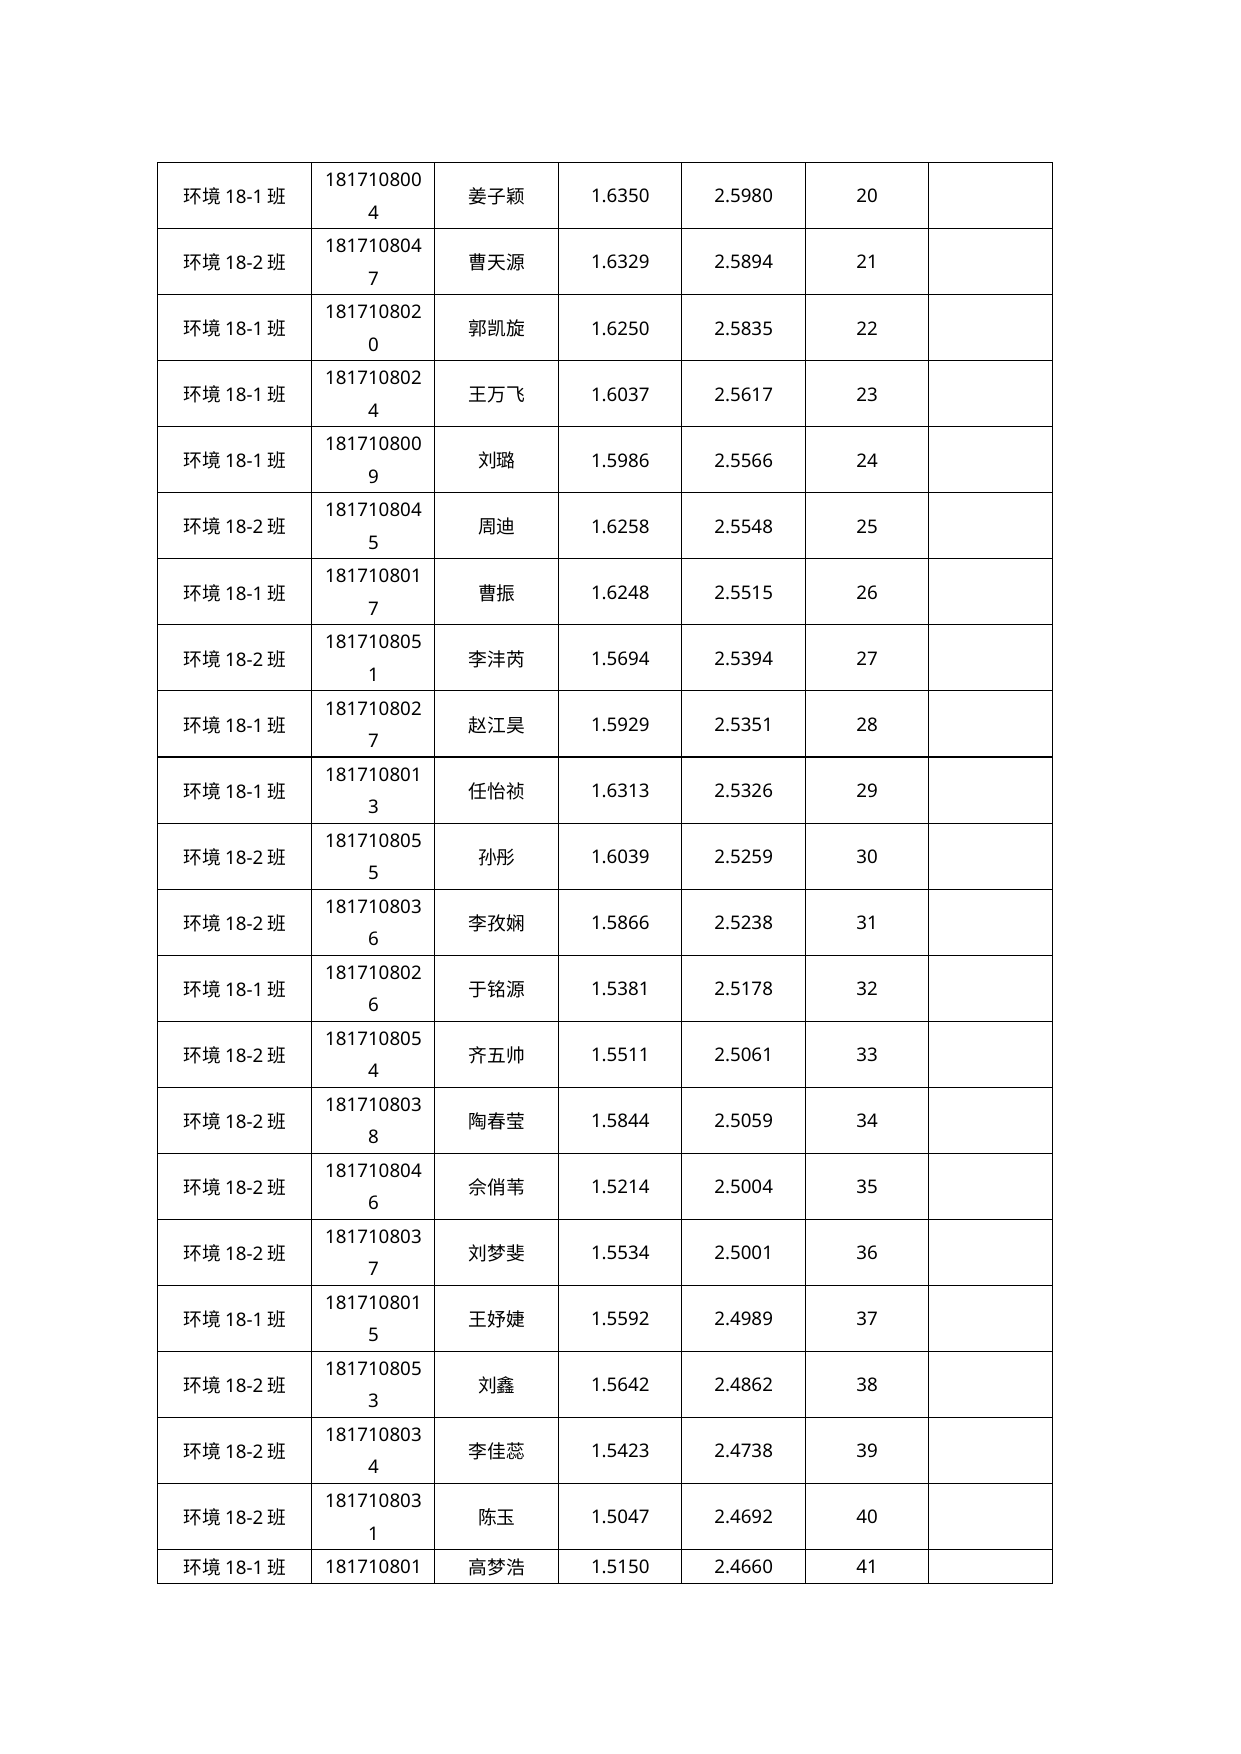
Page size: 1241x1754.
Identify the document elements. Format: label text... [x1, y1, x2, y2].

table_cell 高梦浩 [435, 1550, 558, 1582]
table_cell [929, 1418, 1052, 1483]
table_cell 40 [806, 1484, 928, 1549]
table_cell 环境18-1班 [158, 163, 311, 228]
table_cell 22 [806, 295, 928, 360]
table_cell [929, 229, 1052, 294]
table_cell 1.5214 [559, 1154, 681, 1219]
table_cell 1.5381 [559, 956, 681, 1021]
table_cell 1817108017 [312, 559, 434, 624]
table_cell 曹振 [435, 559, 558, 624]
table_cell 1.5592 [559, 1286, 681, 1351]
table_cell 32 [806, 956, 928, 1021]
table_cell 25 [806, 493, 928, 558]
table_cell 1.6250 [559, 295, 681, 360]
table_cell 王妤婕 [435, 1286, 558, 1351]
table_cell 1.5986 [559, 427, 681, 492]
table_cell 1817108055 [312, 824, 434, 888]
table_cell 1.5929 [559, 691, 681, 756]
table_cell 1.5844 [559, 1088, 681, 1153]
table_cell 2.5238 [682, 890, 805, 954]
table_cell 环境18-2班 [158, 625, 311, 690]
table_cell 1.5694 [559, 625, 681, 690]
table_cell 29 [806, 758, 928, 822]
table_cell [929, 956, 1052, 1021]
table_cell 1817108037 [312, 1220, 434, 1285]
table_cell 41 [806, 1550, 928, 1582]
table_cell [929, 691, 1052, 756]
table_cell 环境18-2班 [158, 1154, 311, 1219]
table_cell [929, 295, 1052, 360]
table_cell [929, 1022, 1052, 1087]
table_cell 陶春莹 [435, 1088, 558, 1153]
table_cell 曹天源 [435, 229, 558, 294]
table_cell 26 [806, 559, 928, 624]
table_cell 1817108026 [312, 956, 434, 1021]
table_cell 环境18-2班 [158, 1484, 311, 1549]
table_cell 环境18-2班 [158, 1088, 311, 1153]
table_cell 环境18-1班 [158, 427, 311, 492]
table_cell 1817108047 [312, 229, 434, 294]
table_cell 1.5511 [559, 1022, 681, 1087]
table_cell 1.5642 [559, 1352, 681, 1417]
table_cell 刘梦斐 [435, 1220, 558, 1285]
table_cell 1817108009 [312, 427, 434, 492]
table_cell 27 [806, 625, 928, 690]
table_cell [929, 625, 1052, 690]
table_cell 37 [806, 1286, 928, 1351]
table_cell 环境18-1班 [158, 1550, 311, 1582]
table_cell 环境18-1班 [158, 361, 311, 426]
table_cell 佘俏苇 [435, 1154, 558, 1219]
table_cell 38 [806, 1352, 928, 1417]
table_cell 1.5534 [559, 1220, 681, 1285]
table_cell [929, 1484, 1052, 1549]
table_cell 20 [806, 163, 928, 228]
table_cell [929, 361, 1052, 426]
table_cell 郭凯旋 [435, 295, 558, 360]
table_cell 1.6037 [559, 361, 681, 426]
table_cell 2.5259 [682, 824, 805, 888]
table_cell 1.5047 [559, 1484, 681, 1549]
table_cell 刘鑫 [435, 1352, 558, 1417]
table_cell 1817108027 [312, 691, 434, 756]
table_cell 1.5150 [559, 1550, 681, 1582]
table_cell 2.5178 [682, 956, 805, 1021]
table_cell 1817108034 [312, 1418, 434, 1483]
table_cell [929, 1550, 1052, 1582]
table_cell 1817108015 [312, 1286, 434, 1351]
table_cell [929, 824, 1052, 888]
table_cell 1817108036 [312, 890, 434, 954]
table_cell 1817108031 [312, 1484, 434, 1549]
table_cell 1817108045 [312, 493, 434, 558]
table_cell 姜子颖 [435, 163, 558, 228]
table_cell 1817108020 [312, 295, 434, 360]
table_cell 1817108054 [312, 1022, 434, 1087]
table_cell 33 [806, 1022, 928, 1087]
table_cell [929, 1286, 1052, 1351]
table_cell 1817108024 [312, 361, 434, 426]
table_cell 孙彤 [435, 824, 558, 888]
table_cell 陈玉 [435, 1484, 558, 1549]
table_cell 2.5566 [682, 427, 805, 492]
table_cell 环境18-2班 [158, 229, 311, 294]
table_cell 赵江昊 [435, 691, 558, 756]
table_cell 2.5515 [682, 559, 805, 624]
table_cell 1.5866 [559, 890, 681, 954]
table_cell [929, 1088, 1052, 1153]
table_cell [929, 493, 1052, 558]
table_cell 环境18-2班 [158, 1220, 311, 1285]
table_cell [929, 1154, 1052, 1219]
table_cell 21 [806, 229, 928, 294]
table_cell [929, 1220, 1052, 1285]
table_cell 1817108004 [312, 163, 434, 228]
table_cell 2.5001 [682, 1220, 805, 1285]
table_cell 1817108013 [312, 758, 434, 822]
table_cell 2.4692 [682, 1484, 805, 1549]
table_cell [929, 559, 1052, 624]
table_cell 23 [806, 361, 928, 426]
table_cell 周迪 [435, 493, 558, 558]
table_cell 2.5980 [682, 163, 805, 228]
table_cell [929, 427, 1052, 492]
table_cell 2.4738 [682, 1418, 805, 1483]
table_cell 1.6350 [559, 163, 681, 228]
table_cell 2.5326 [682, 758, 805, 822]
table_cell 1.6313 [559, 758, 681, 822]
table_cell [929, 758, 1052, 822]
table_cell 28 [806, 691, 928, 756]
table_cell 环境18-2班 [158, 824, 311, 888]
table_cell 2.5894 [682, 229, 805, 294]
table_cell 31 [806, 890, 928, 954]
table_cell 于铭源 [435, 956, 558, 1021]
table_cell 1.6329 [559, 229, 681, 294]
table_cell 李佳蕊 [435, 1418, 558, 1483]
table_cell 齐五帅 [435, 1022, 558, 1087]
table_cell 李孜娴 [435, 890, 558, 954]
table_cell 2.4989 [682, 1286, 805, 1351]
table_cell 2.5061 [682, 1022, 805, 1087]
table_cell 1.6248 [559, 559, 681, 624]
table_cell 35 [806, 1154, 928, 1219]
table_cell 2.5004 [682, 1154, 805, 1219]
table_cell 环境18-1班 [158, 956, 311, 1021]
table_cell 环境18-1班 [158, 691, 311, 756]
table_cell 环境18-2班 [158, 1418, 311, 1483]
table_cell 34 [806, 1088, 928, 1153]
table_cell 环境18-1班 [158, 758, 311, 822]
table_cell 30 [806, 824, 928, 888]
table_cell 36 [806, 1220, 928, 1285]
table_cell [929, 1352, 1052, 1417]
table_cell 1817108053 [312, 1352, 434, 1417]
table_cell 1817108038 [312, 1088, 434, 1153]
table_cell 1817108046 [312, 1154, 434, 1219]
table_cell 2.4862 [682, 1352, 805, 1417]
table_cell 2.4660 [682, 1550, 805, 1582]
table_cell 1817108051 [312, 625, 434, 690]
table_cell 2.5394 [682, 625, 805, 690]
table_cell 2.5835 [682, 295, 805, 360]
table_cell 1817108019 [312, 1550, 434, 1582]
table_cell 环境18-2班 [158, 1352, 311, 1417]
table_cell 环境18-2班 [158, 493, 311, 558]
table_cell 39 [806, 1418, 928, 1483]
table_cell 2.5548 [682, 493, 805, 558]
table_cell 环境18-2班 [158, 890, 311, 954]
table_cell 环境18-1班 [158, 295, 311, 360]
table_cell 24 [806, 427, 928, 492]
table_cell 任怡祯 [435, 758, 558, 822]
table_cell 李沣芮 [435, 625, 558, 690]
table_cell 环境18-1班 [158, 1286, 311, 1351]
table_cell 1.5423 [559, 1418, 681, 1483]
table_cell 环境18-1班 [158, 559, 311, 624]
table_cell [929, 890, 1052, 954]
table_cell 环境18-2班 [158, 1022, 311, 1087]
table_cell 王万飞 [435, 361, 558, 426]
table_cell 刘璐 [435, 427, 558, 492]
table_cell [929, 163, 1052, 228]
table_cell 2.5617 [682, 361, 805, 426]
table_cell 2.5351 [682, 691, 805, 756]
table_cell 1.6039 [559, 824, 681, 888]
table_cell 2.5059 [682, 1088, 805, 1153]
table_cell 1.6258 [559, 493, 681, 558]
